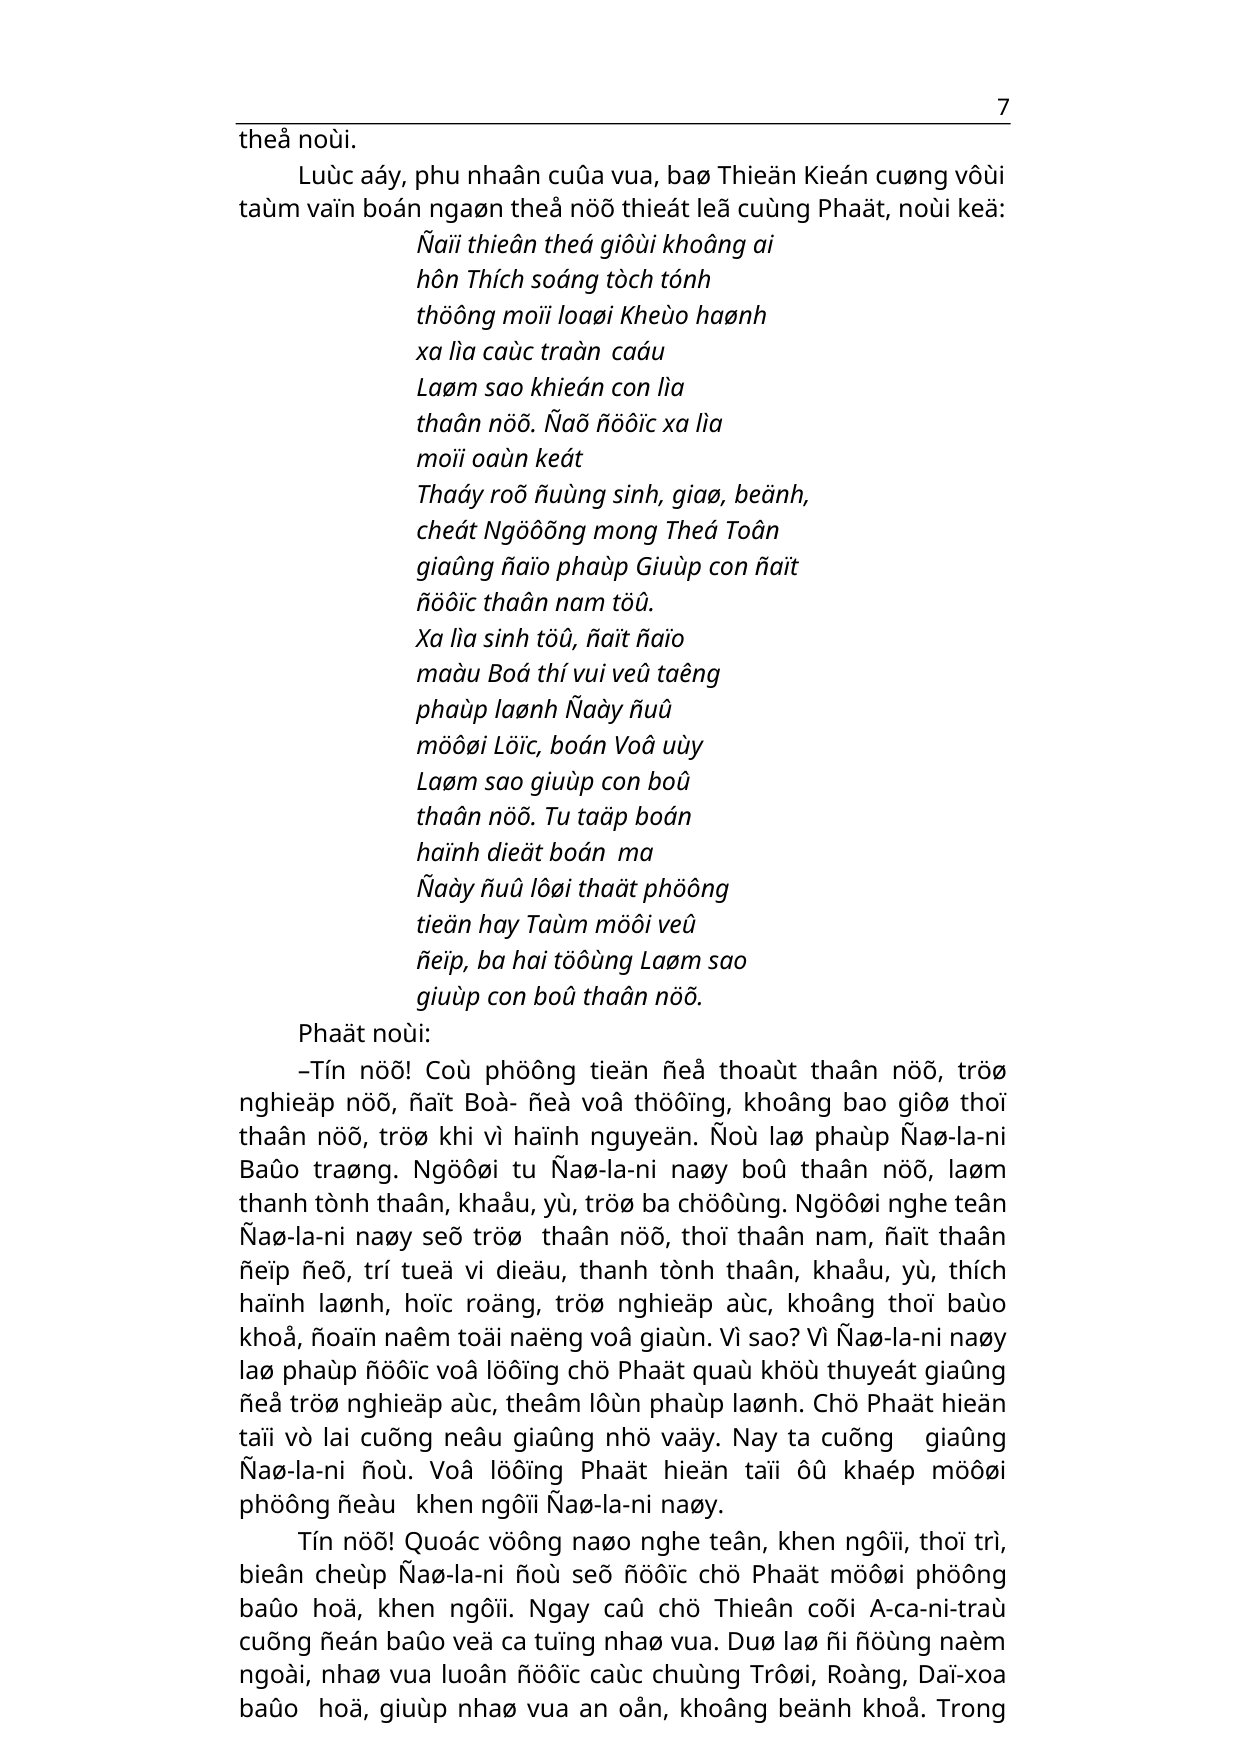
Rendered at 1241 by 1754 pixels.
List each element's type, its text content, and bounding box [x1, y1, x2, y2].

text –Tín nöõ! Coù phöông tieän ñeå thoaùt thaân nöõ, tröø nghieäp nöõ, ñaït Boà- ñeà voâ thöôïng, khoâng bao giôø thoï thaân nöõ, tröø khi vì haïnh nguyeän. Ñoù laø phaùp Ñaø-la-ni Baûo traøng. Ngöôøi tu Ñaø-la-ni naøy boû thaân nöõ, laøm thanh tònh thaân, khaåu, yù, tröø ba chöôùng. Ngöôøi nghe teân Ñaø-la-ni naøy seõ tröø thaân nöõ, thoï thaân nam, ñaït thaân ñeïp ñeõ, trí tueä vi dieäu, thanh tònh thaân, khaåu, yù, thích haïnh laønh, hoïc roäng, tröø nghieäp aùc, khoâng thoï baùo khoå, ñoaïn naêm toäi naëng voâ giaùn. Vì sao? Vì Ñaø-la-ni naøy laø phaùp ñöôïc voâ löôïng chö Phaät quaù khöù thuyeát giaûng ñeå tröø nghieäp aùc, theâm lôùn phaùp laønh. Chö Phaät hieän taïi vò lai cuõng neâu giaûng nhö vaäy. Nay ta cuõng giaûng Ñaø-la-ni ñoù. Voâ löôïng Phaät hieän taïi ôû khaép möôøi phöông ñeàu khen ngôïi Ñaø-la-ni naøy. [239, 1052, 1008, 1520]
text Phaät noùi: [298, 1015, 1065, 1049]
text Thaáy roõ ñuùng sinh, giaø, beänh, cheát Ngöôõng mong Theá Toân giaûng ñaïo phaùp Giuùp con ñaït ñöôïc thaân nam töû. [416, 477, 846, 618]
text Xa lìa sinh töû, ñaït ñaïo maàu Boá thí vui veû taêng phaùp laønh Ñaày ñuû möôøi Löïc, boán Voâ uùy Laøm sao giuùp con boû thaân nöõ. Tu taäp boán haïnh dieät boán ma [416, 620, 724, 869]
text theå noùi. [239, 123, 1065, 156]
text Ñaày ñuû lôøi thaät phöông tieän hay Taùm möôi veû ñeïp, ba hai töôùng Laøm sao giuùp con boû thaân nöõ. [416, 871, 749, 1012]
text Ñaïi thieân theá giôùi khoâng ai hôn Thích soáng tòch tónh thöông moïi loaøi Kheùo haønh xa lìa caùc traàn caáu [416, 226, 794, 367]
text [239, 1524, 1008, 1725]
text Luùc aáy, phu nhaân cuûa vua, baø Thieän Kieán cuøng vôùi taùm vaïn boán ngaøn theå nöõ thieát leã cuùng Phaät, noùi keä: [239, 158, 1007, 225]
text Laøm sao khieán con lìa thaân nöõ. Ñaõ ñöôïc xa lìa moïi oaùn keát [416, 369, 749, 475]
